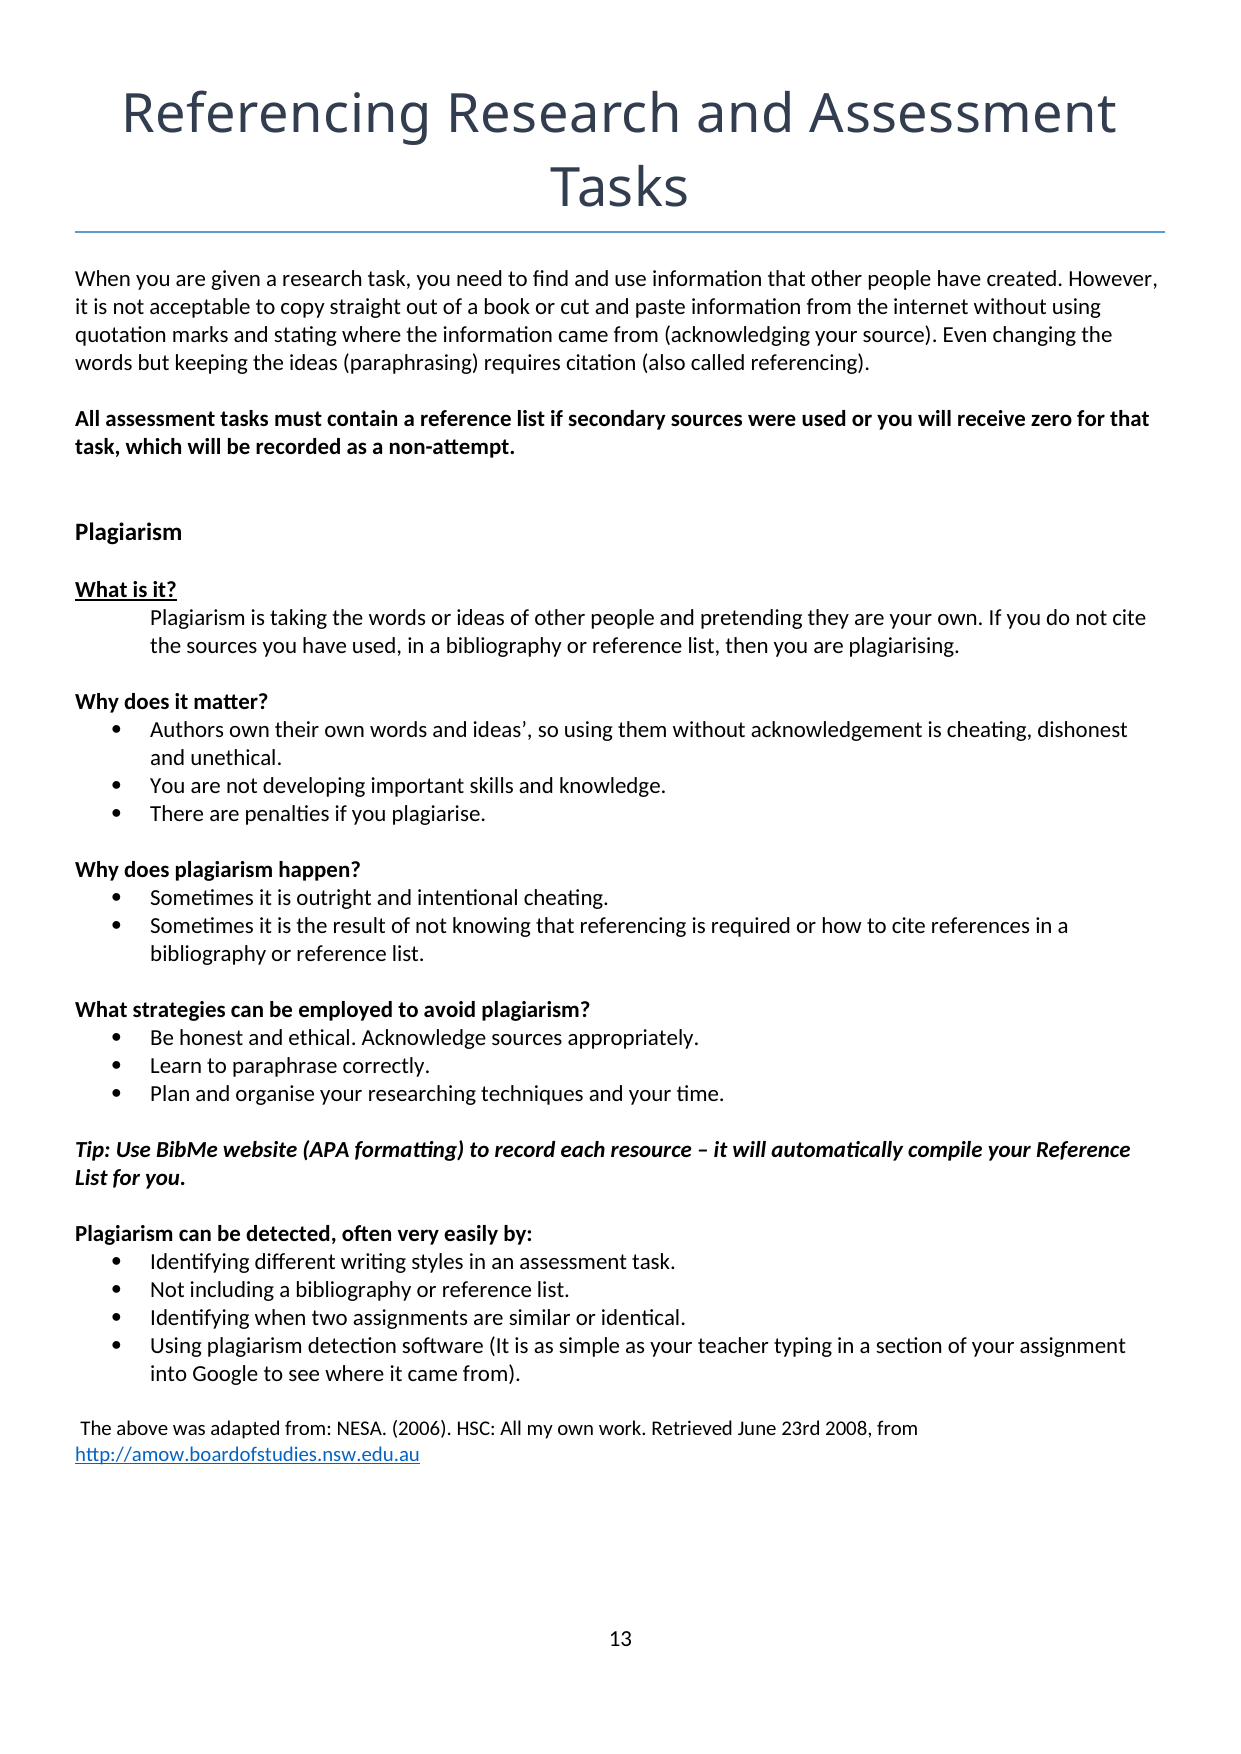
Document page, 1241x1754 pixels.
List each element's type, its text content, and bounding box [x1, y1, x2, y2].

text What is it? [75, 575, 1165, 603]
list Identifying when two assignments are similar or identical. [112, 1303, 1165, 1331]
list Sometimes it is outright and intentional cheating. [112, 883, 1165, 911]
text Why does it matter? [75, 687, 1165, 715]
text Why does plagiarism happen? [75, 855, 1165, 883]
text Plagiarism [75, 516, 1165, 547]
list Using plagiarism detection software (It is as simple as your teacher typing in a section of your assignment into Google to see where it came from). [112, 1331, 1165, 1387]
text When you are given a research task, you need to find and use information that other people have created. However, it is not acceptable to copy straight out of a book or cut and paste information from the internet without using quotation marks and stating where the information came from (acknowledging your source). Even changing the words but keeping the ideas (paraphrasing) requires citation (also called referencing). [75, 264, 1165, 376]
title Referencing Research and Assessment Tasks [75, 75, 1165, 231]
list You are not developing important skills and knowledge. [112, 771, 1165, 799]
text What strategies can be employed to avoid plagiarism? [75, 995, 1165, 1023]
list Authors own their own words and ideas’, so using them without acknowledgement is cheating, dishonest and unethical. [112, 715, 1165, 771]
text Tip: Use BibMe website (APA formatting) to record each resource – it will automatically compile your Reference List for you. [75, 1135, 1165, 1191]
list Not including a bibliography or reference list. [112, 1275, 1165, 1303]
text The above was adapted from: NESA. (2006). HSC: All my own work. Retrieved June 23rd 2008, from http://amow.boardofstudies.nsw.edu.au [75, 1416, 1165, 1466]
list There are penalties if you plagiarise. [112, 799, 1165, 827]
text Plagiarism can be detected, often very easily by: [75, 1219, 1165, 1247]
list Identifying different writing styles in an assessment task. [112, 1247, 1165, 1275]
list Learn to paraphrase correctly. [112, 1051, 1165, 1079]
list Be honest and ethical. Acknowledge sources appropriately. [112, 1023, 1165, 1051]
text All assessment tasks must contain a reference list if secondary sources were used or you will receive zero for that task, which will be recorded as a non-attempt. [75, 404, 1165, 460]
list Plan and organise your researching techniques and your time. [112, 1079, 1165, 1107]
text Plagiarism is taking the words or ideas of other people and pretending they are your own. If you do not cite the sources you have used, in a bibliography or reference list, then you are plagiarising. [150, 603, 1165, 659]
list Sometimes it is the result of not knowing that referencing is required or how to cite references in a bibliography or reference list. [112, 911, 1165, 967]
